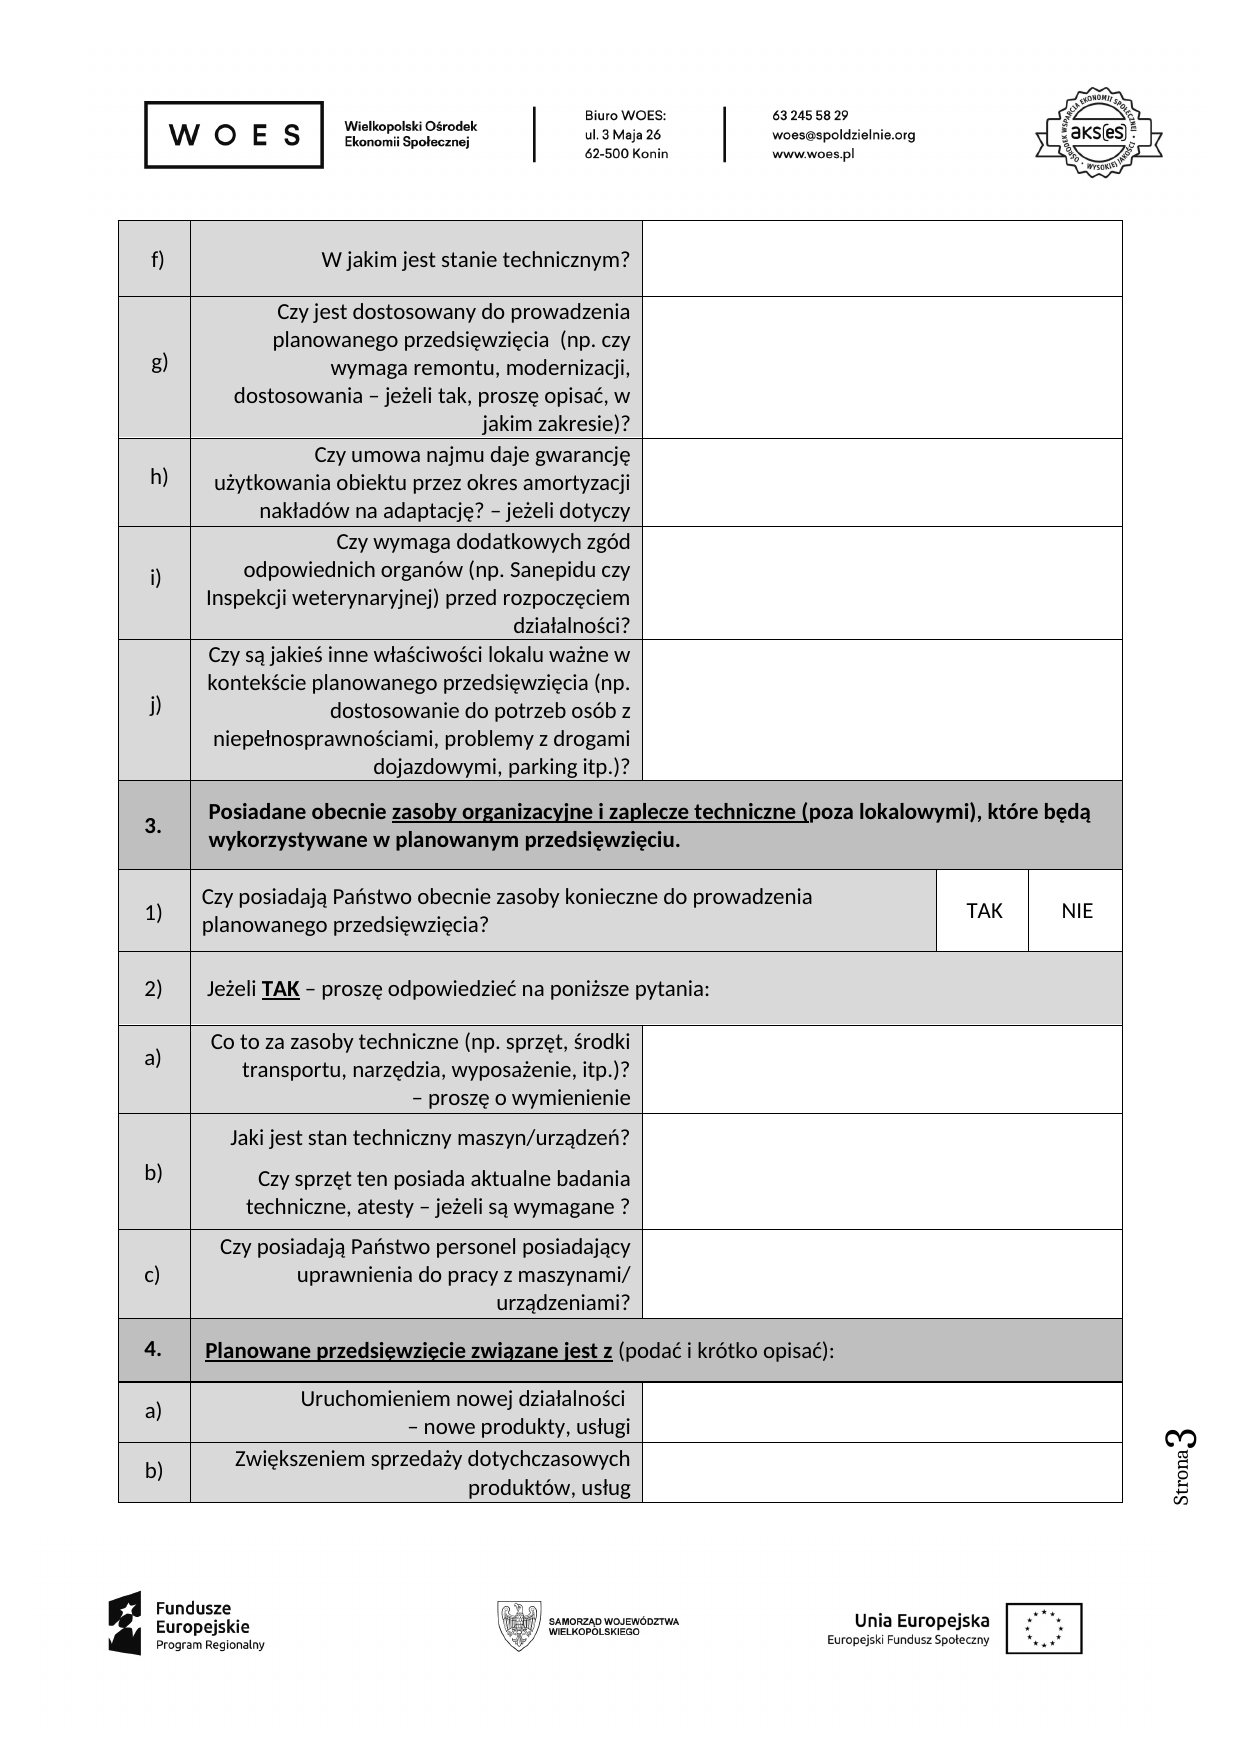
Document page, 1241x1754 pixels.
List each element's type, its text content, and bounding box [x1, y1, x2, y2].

table_cell [643, 527, 1122, 639]
table_cell [119, 1443, 190, 1502]
table_cell [119, 1026, 190, 1113]
table_cell [643, 1383, 1122, 1442]
picture [85, 43, 1216, 221]
table_cell [643, 1443, 1122, 1502]
table_cell [119, 1319, 190, 1381]
table_cell [119, 952, 190, 1024]
table_cell Czy są jakieś inne właściwości lokalu ważne w kontekście planowanego przedsięwzięcia (np. dostosowanie do potrzeb osób z niepełnosprawnościami, problemy z drogami dojazdowymi, parking itp.)? [191, 640, 642, 780]
table_cell Czy posiadają Państwo personel posiadający uprawnienia do pracy z maszynami/ urządzeniami? [191, 1230, 642, 1318]
table_cell Jaki jest stan techniczny maszyn/urządzeń? Czy sprzęt ten posiada aktualne badania techniczne, atesty – jeżeli są wymagane ? [191, 1114, 642, 1229]
table_cell [119, 870, 190, 951]
table_cell Co to za zasoby techniczne (np. sprzęt, środki transportu, narzędzia, wyposażenie, itp.)? – proszę o wymienienie [191, 1026, 642, 1113]
table_cell [119, 1114, 190, 1229]
table_cell Czy jest dostosowany do prowadzenia planowanego przedsięwzięcia (np. czy wymaga remontu, modernizacji, dostosowania – jeżeli tak, proszę opisać, w jakim zakresie)? [191, 297, 642, 437]
table_cell [119, 297, 190, 437]
table_cell Posiadane obecnie zasoby organizacyjne i zaplecze techniczne (poza lokalowymi), które będą wykorzystywane w planowanym przedsięwzięciu. [191, 781, 1122, 869]
table_cell [643, 1230, 1122, 1318]
table_cell Czy wymaga dodatkowych zgód odpowiednich organów (np. Sanepidu czy Inspekcji weterynaryjnej) przed rozpoczęciem działalności? [191, 527, 642, 639]
table_cell [119, 1230, 190, 1318]
table_cell Czy posiadają Państwo obecnie zasoby konieczne do prowadzenia planowanego przedsięwzięcia? [191, 870, 936, 951]
table_cell [643, 640, 1122, 780]
table_cell [643, 1114, 1122, 1229]
table_cell Uruchomieniem nowej działalności – nowe produkty, usługi [191, 1383, 642, 1442]
table_cell [119, 1383, 190, 1442]
table_cell Jeżeli TAK – proszę odpowiedzieć na poniższe pytania: [191, 952, 1122, 1024]
table_cell [119, 640, 190, 780]
table_cell [119, 221, 190, 296]
table_cell TAK [937, 870, 1028, 951]
table_cell W jakim jest stanie technicznym? [191, 221, 642, 296]
table_cell [643, 221, 1122, 296]
table_cell [643, 1026, 1122, 1113]
table_cell NIE [1029, 870, 1122, 951]
table_cell [119, 527, 190, 639]
table_cell [643, 439, 1122, 526]
table_cell [643, 297, 1122, 437]
table_cell Czy umowa najmu daje gwarancję użytkowania obiektu przez okres amortyzacji nakładów na adaptację? – jeżeli dotyczy [191, 439, 642, 526]
table_cell [119, 781, 190, 869]
picture [29, 1532, 1175, 1730]
table_cell [119, 439, 190, 526]
table_cell Planowane przedsięwzięcie związane jest z (podać i krótko opisać): [191, 1319, 1122, 1381]
table_cell Zwiększeniem sprzedaży dotychczasowych produktów, usług [191, 1443, 642, 1502]
